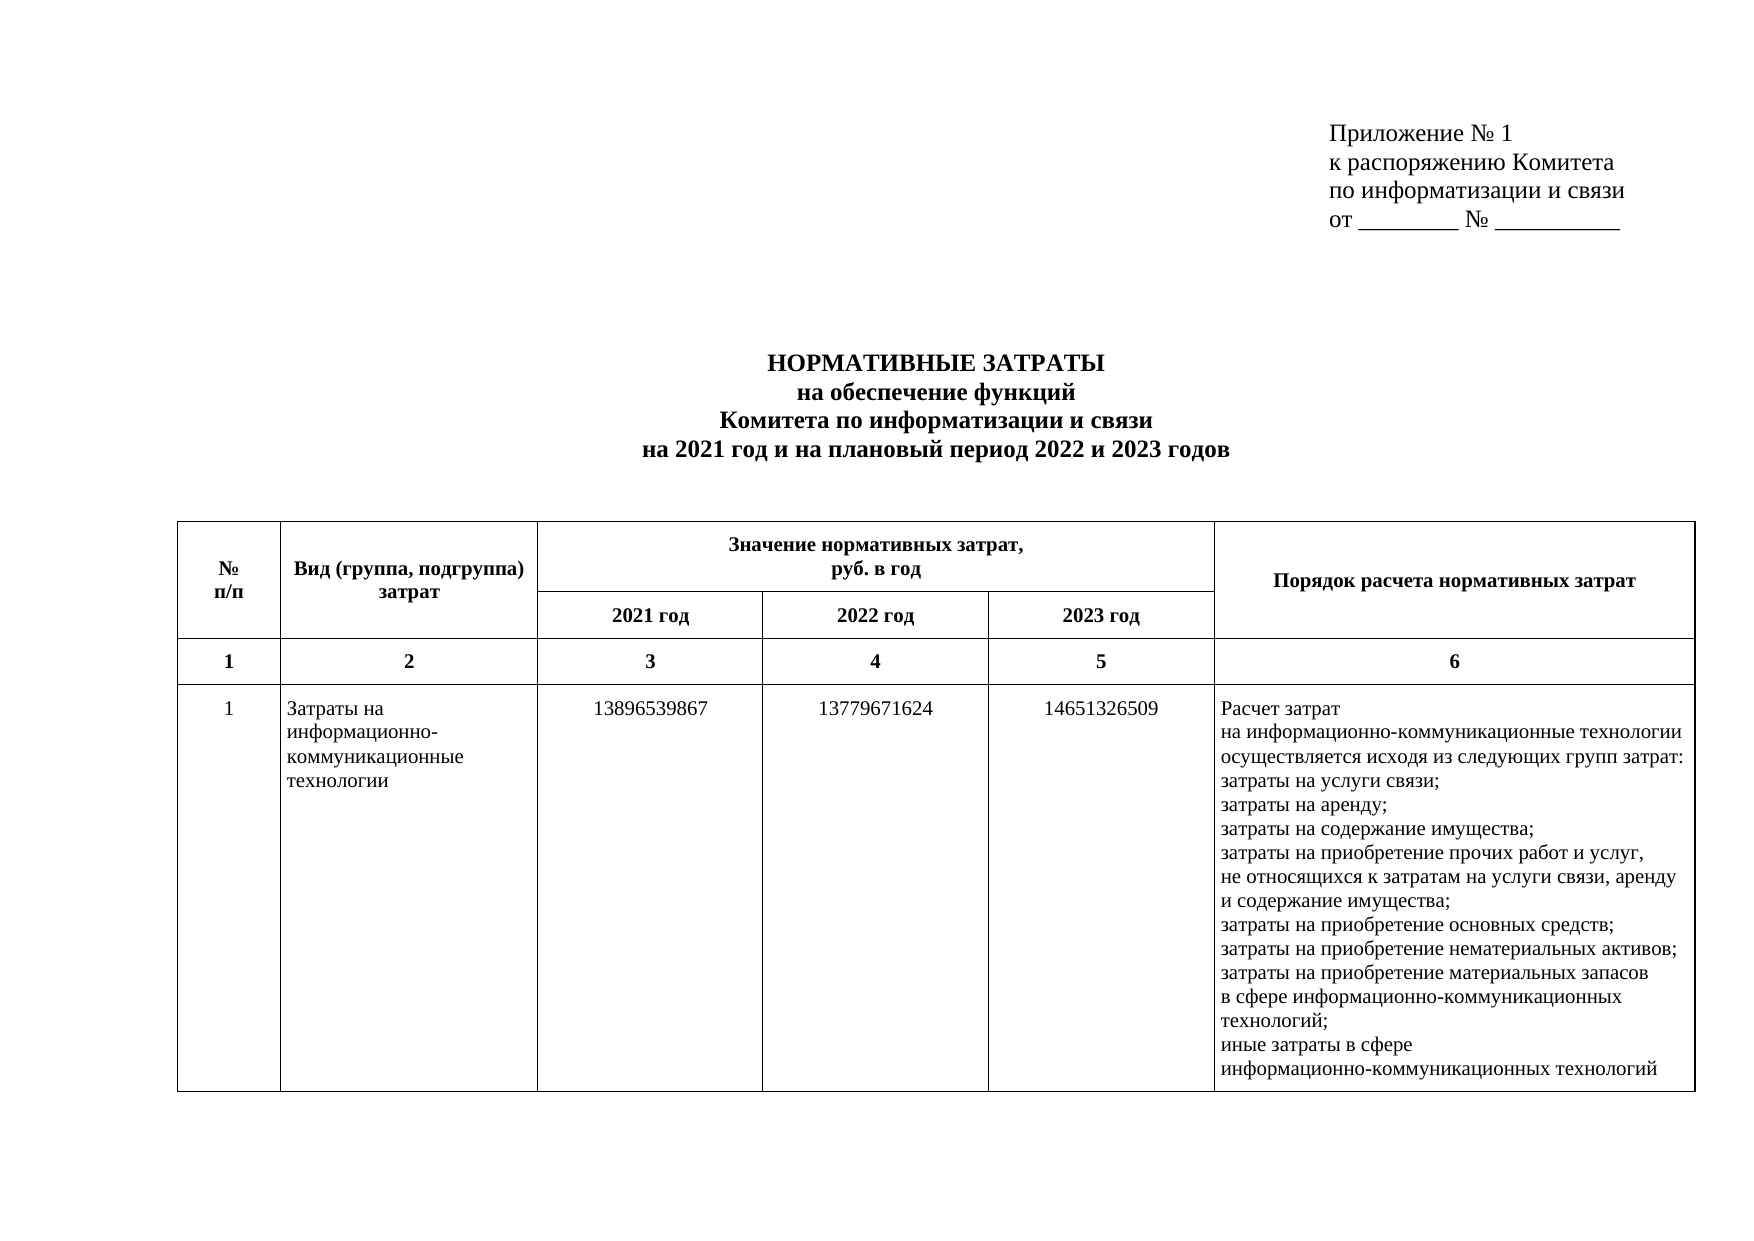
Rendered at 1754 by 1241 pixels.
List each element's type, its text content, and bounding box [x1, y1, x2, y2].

text НОРМАТИВНЫЕ ЗАТРАТЫ [177, 348, 1695, 377]
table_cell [281, 685, 537, 1091]
text на обеспечение функций [177, 377, 1695, 406]
text на 2021 год и на плановый период 2022 и 2023 годов [177, 434, 1695, 463]
table_header Значение нормативных затрат, руб. в год [538, 522, 1214, 591]
table_header 4 [763, 639, 988, 684]
text Комитета по информатизации и связи [177, 406, 1695, 434]
table_cell 1 [178, 685, 280, 1091]
table_cell 2023 год [989, 592, 1214, 637]
table_header 6 [1215, 639, 1694, 684]
table_cell 13779671624 [763, 685, 988, 1091]
table_header Вид (группа, подгруппа) затрат [281, 522, 537, 637]
table_header 2 [281, 639, 537, 684]
table_header 3 [538, 639, 762, 684]
table_header Порядок расчета нормативных затрат [1215, 522, 1694, 637]
table_cell 14651326509 [989, 685, 1214, 1091]
text Приложение № 1 к распоряжению Комитета по информатизации и связи от ________ № __________ [1329, 118, 1698, 233]
table_cell 13896539867 [538, 685, 762, 1091]
table_header 5 [989, 639, 1214, 684]
table_cell 2022 год [763, 592, 988, 637]
table_header 1 [178, 639, 280, 684]
table_header № п/п [178, 522, 280, 637]
table_cell 2021 год [538, 592, 762, 637]
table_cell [1215, 685, 1694, 1091]
